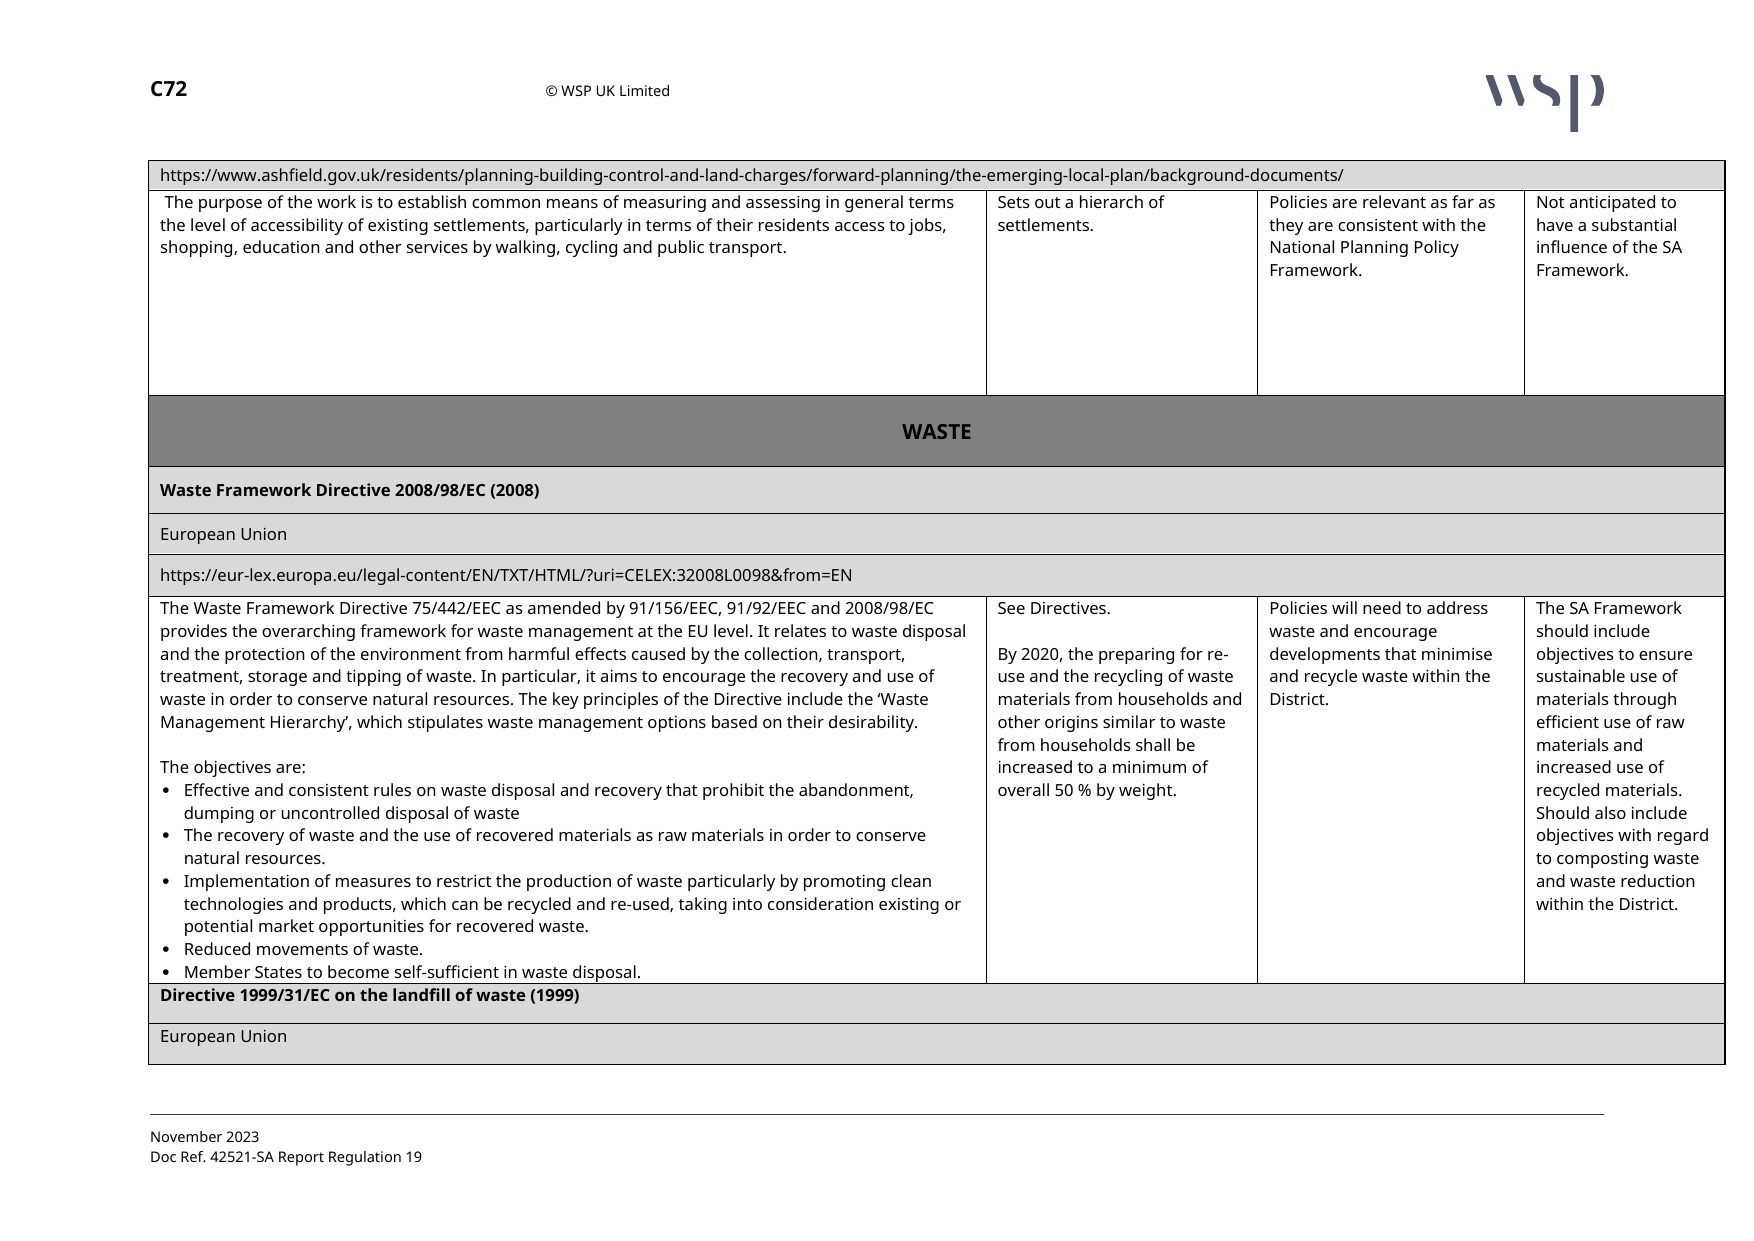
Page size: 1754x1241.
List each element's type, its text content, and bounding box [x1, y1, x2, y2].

table_cell European Union [149, 1024, 1724, 1064]
table_cell https://eur-lex.europa.eu/legal-content/EN/TXT/HTML/?uri=CELEX:32008L0098&from=EN [149, 555, 1724, 596]
table_cell The purpose of the work is to establish common means of measuring and assessing in general terms the level of accessibility of existing settlements, particularly in terms of their residents access to jobs, shopping, education and other services by walking, cycling and public transport. [149, 191, 986, 395]
table_cell The Waste Framework Directive 75/442/EEC as amended by 91/156/EEC, 91/92/EEC and 2008/98/EC provides the overarching framework for waste management at the EU level. It relates to waste disposal and the protection of the environment from harmful effects caused by the collection, transport, treatment, storage and tipping of waste. In particular, it aims to encourage the recovery and use of waste in order to conserve natural resources. The key principles of the Directive include the ‘Waste Management Hierarchy’, which stipulates waste management options based on their desirability. The objectives are: Effective and consistent rules on waste disposal and recovery that prohibit the abandonment, dumping or uncontrolled disposal of waste The recovery of waste and the use of recovered materials as raw materials in order to conserve natural resources. Implementation of measures to restrict the production of waste particularly by promoting clean technologies and products, which can be recycled and re-used, taking into consideration existing or potential market opportunities for recovered waste. Reduced movements of waste. Member States to become self-sufficient in waste disposal. [149, 597, 986, 983]
table_cell WASTE [149, 396, 1724, 466]
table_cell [1525, 191, 1724, 395]
table_cell See Directives. By 2020, the preparing for re-use and the recycling of waste materials from households and other origins similar to waste from households shall be increased to a minimum of overall 50 % by weight. [987, 597, 1257, 983]
table_cell The SA Framework should include objectives to ensure sustainable use of materials through efficient use of raw materials and increased use of recycled materials. Should also include objectives with regard to composting waste and waste reduction within the District. [1525, 597, 1724, 983]
table_cell https://www.ashfield.gov.uk/residents/planning-building-control-and-land-charges/forward-planning/the-emerging-local-plan/background-documents/ [149, 161, 1724, 189]
table_cell Policies will need to address waste and encourage developments that minimise and recycle waste within the District. [1258, 597, 1524, 983]
table_cell European Union [149, 514, 1724, 553]
table_cell Directive 1999/31/EC on the landfill of waste (1999) [149, 984, 1724, 1023]
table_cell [1258, 191, 1524, 395]
table_cell Sets out a hierarch of settlements. [987, 191, 1257, 395]
table_cell Waste Framework Directive 2008/98/EC (2008) [149, 467, 1724, 513]
